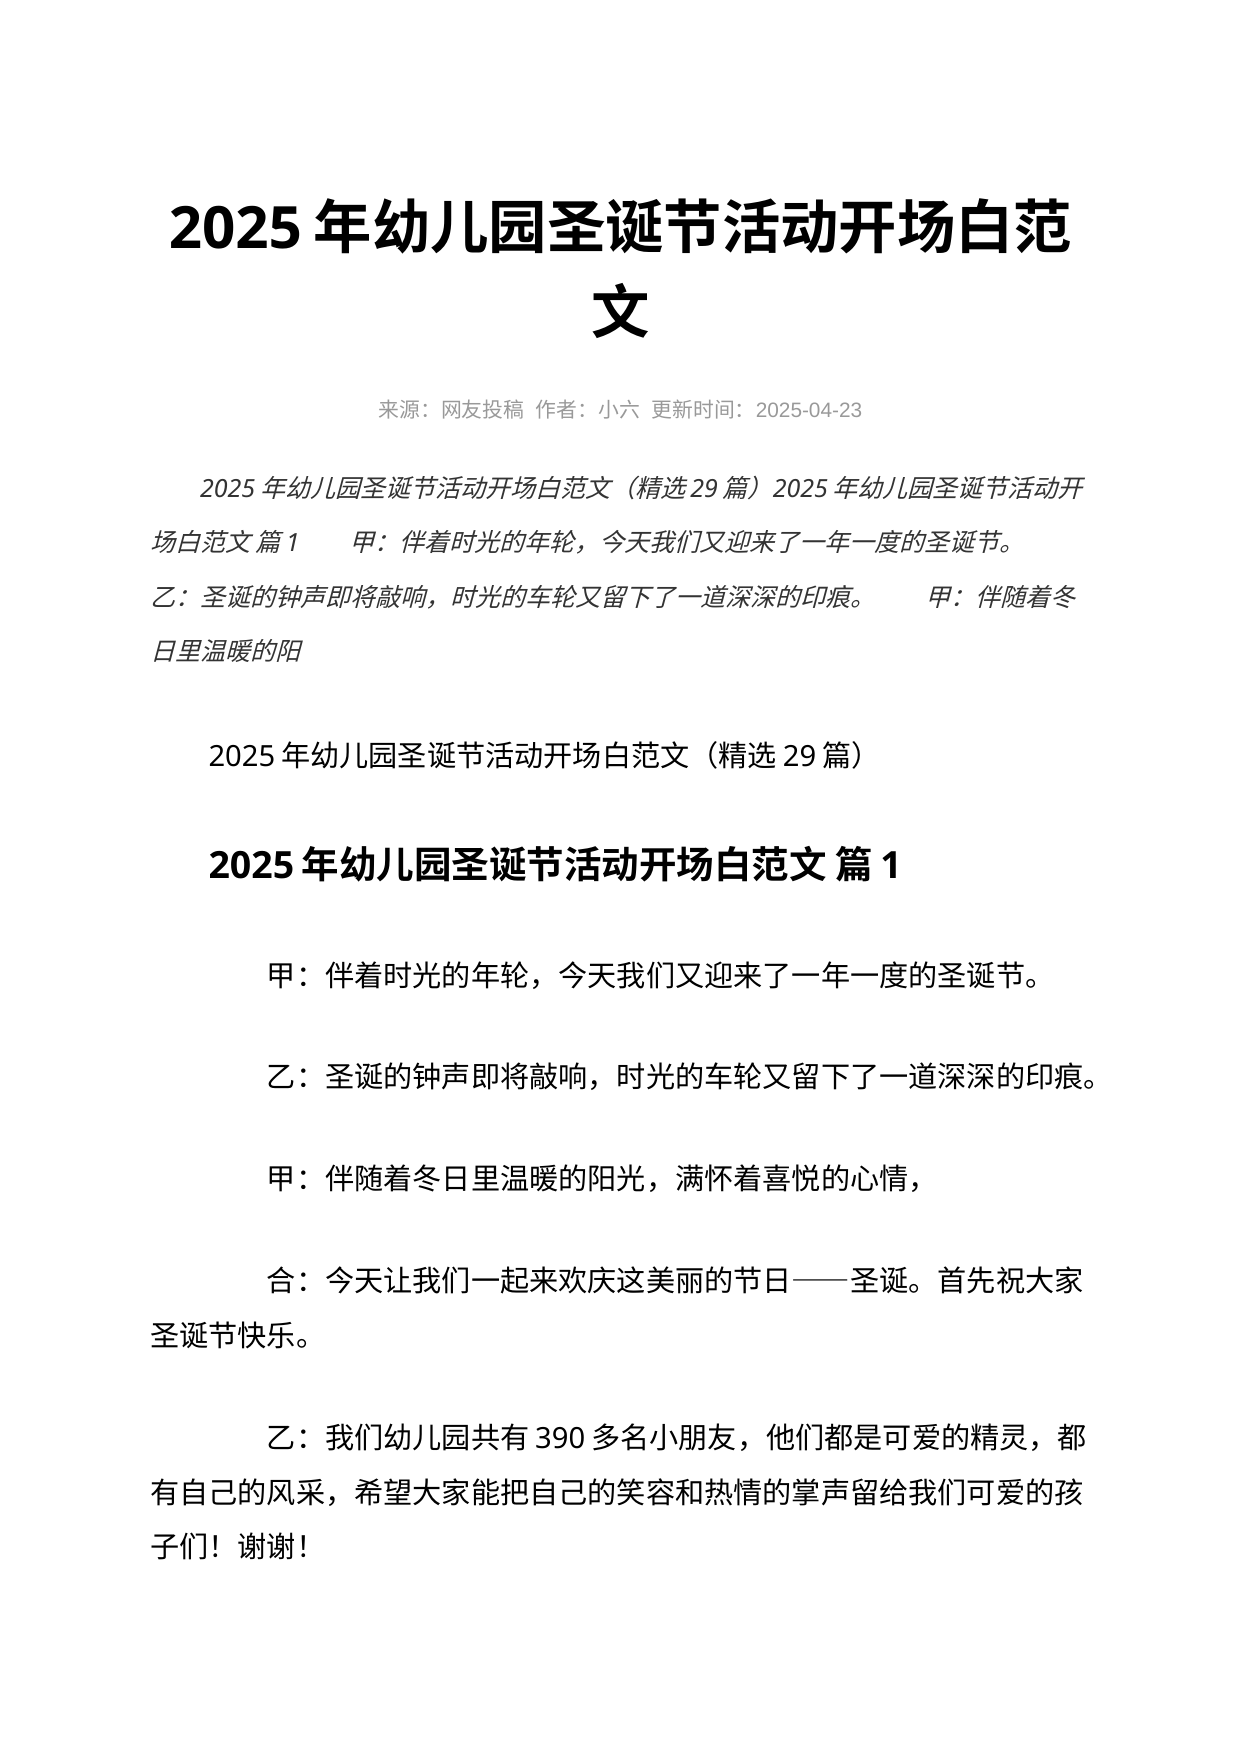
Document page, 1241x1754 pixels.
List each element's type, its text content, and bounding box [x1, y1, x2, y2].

text 2025年幼儿园圣诞节活动开场白范文（精选29篇） [150, 733, 1090, 775]
text 乙：我们幼儿园共有390多名小朋友，他们都是可爱的精灵，都有自己的风采，希望大家能把自己的笑容和热情的掌声留给我们可爱的孩子们！谢谢！ [150, 1414, 1090, 1566]
text 甲：伴随着冬日里温暖的阳光，满怀着喜悦的心情， [150, 1156, 1090, 1198]
text 2025年幼儿园圣诞节活动开场白范文 篇1 [150, 834, 1090, 889]
text 来源：网友投稿 作者：小六 更新时间：2025-04-23 [150, 397, 1090, 421]
text 乙：圣诞的钟声即将敲响，时光的车轮又留下了一道深深的印痕。 [150, 1054, 1090, 1096]
text 2025年幼儿园圣诞节活动开场白范文（精选29篇）2025年幼儿园圣诞节活动开场白范文 篇1 甲：伴着时光的年轮，今天我们又迎来了一年一度的圣诞节。 乙：圣诞的钟声即将敲响，时光的车轮又留下了一道深深的印痕。 甲：伴随着冬日里温暖的阳 [150, 468, 1090, 668]
text 合：今天让我们一起来欢庆这美丽的节日——圣诞。首先祝大家圣诞节快乐。 [150, 1257, 1090, 1355]
text 甲：伴着时光的年轮，今天我们又迎来了一年一度的圣诞节。 [150, 952, 1090, 994]
subtitle 2025年幼儿园圣诞节活动开场白范文 [150, 181, 1090, 351]
